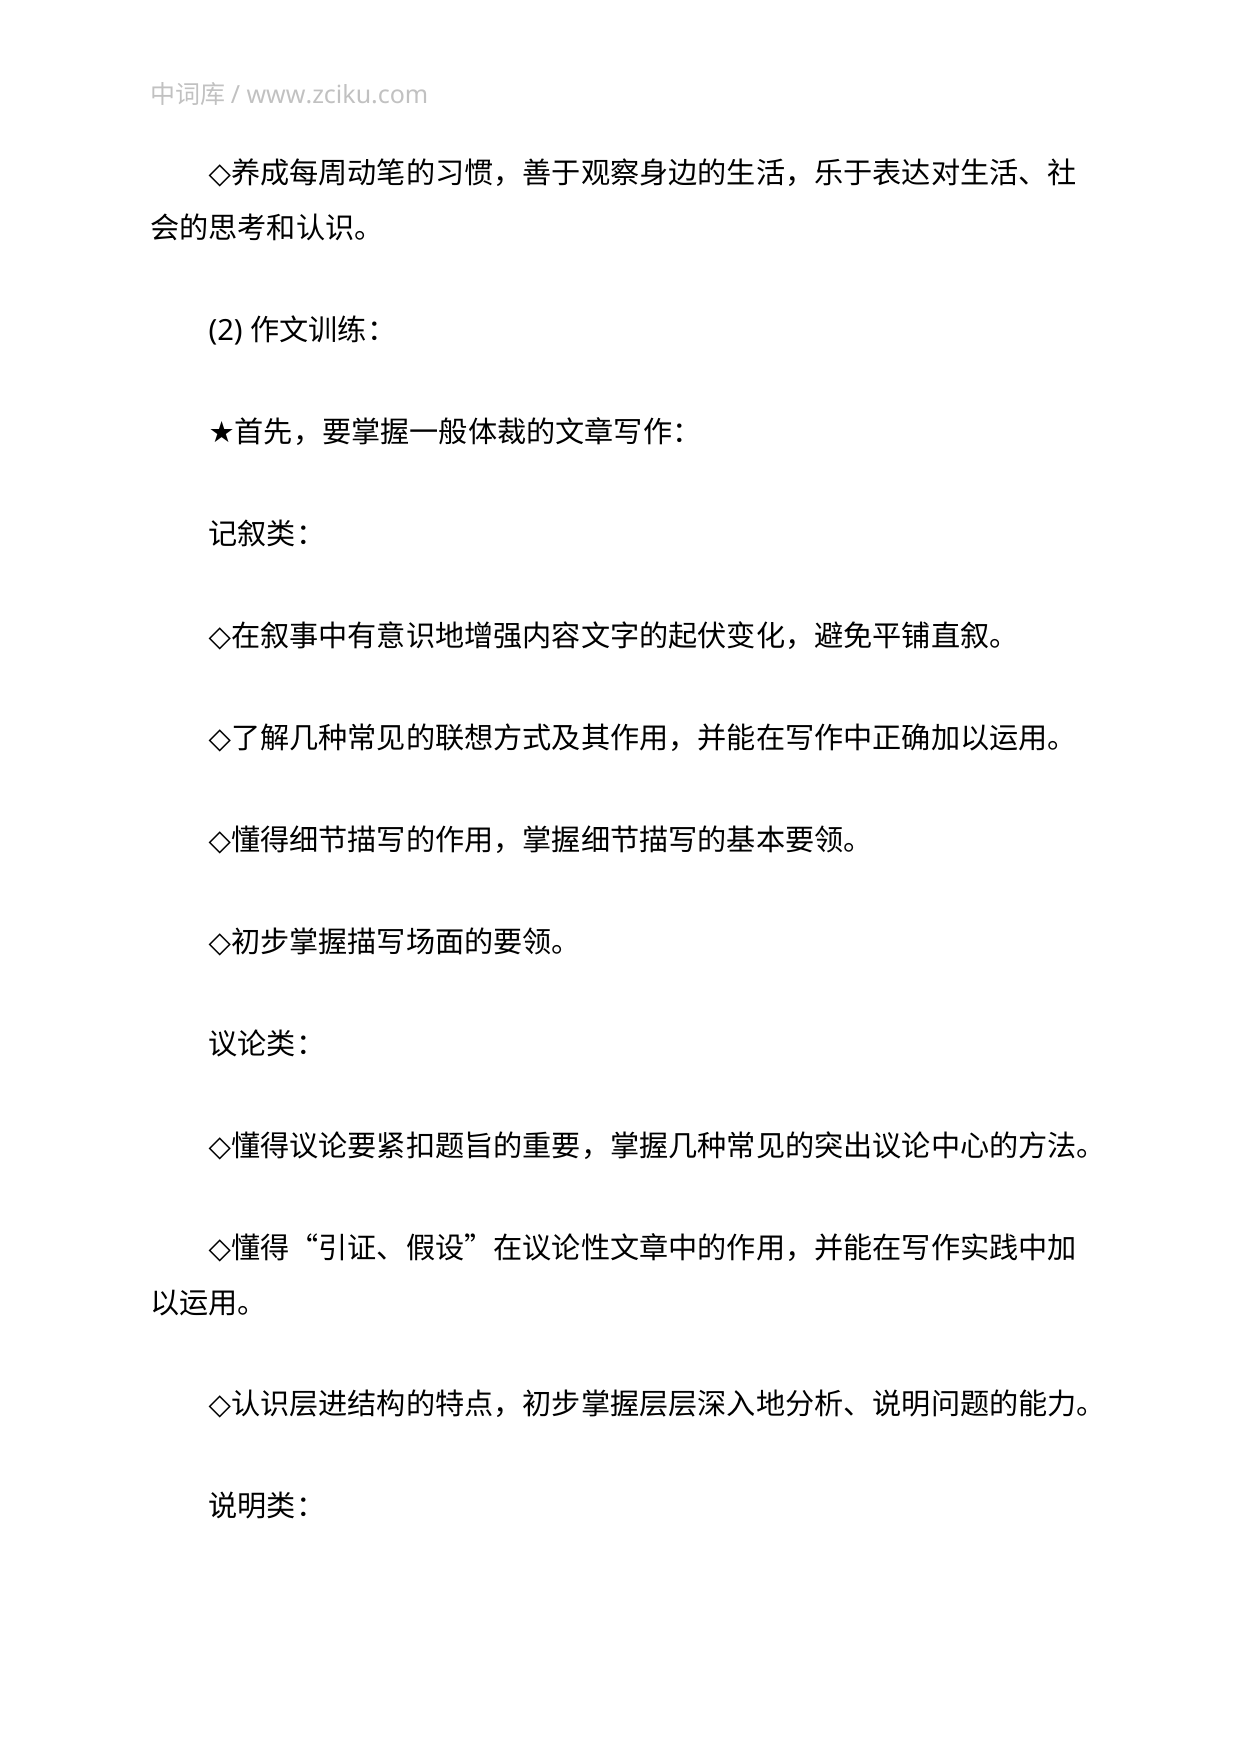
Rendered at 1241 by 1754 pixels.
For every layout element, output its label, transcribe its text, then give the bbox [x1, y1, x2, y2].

text ◇在叙事中有意识地增强内容文字的起伏变化，避免平铺直叙。 [150, 612, 1090, 655]
text 说明类： [150, 1483, 1090, 1525]
text ◇养成每周动笔的习惯，善于观察身边的生活，乐于表达对生活、社会的思考和认识。 [150, 150, 1090, 247]
text ◇认识层进结构的特点，初步掌握层层深入地分析、说明问题的能力。 [150, 1381, 1090, 1423]
text ◇懂得“引证、假设”在议论性文章中的作用，并能在写作实践中加以运用。 [150, 1224, 1090, 1321]
text ◇懂得细节描写的作用，掌握细节描写的基本要领。 [150, 816, 1090, 859]
text ◇懂得议论要紧扣题旨的重要，掌握几种常见的突出议论中心的方法。 [150, 1122, 1090, 1164]
text 议论类： [150, 1020, 1090, 1063]
text (2) 作文训练： [150, 307, 1090, 349]
text ★首先，要掌握一般体裁的文章写作： [150, 409, 1090, 451]
text 记叙类： [150, 511, 1090, 553]
text ◇初步掌握描写场面的要领。 [150, 918, 1090, 961]
text ◇了解几种常见的联想方式及其作用，并能在写作中正确加以运用。 [150, 714, 1090, 757]
